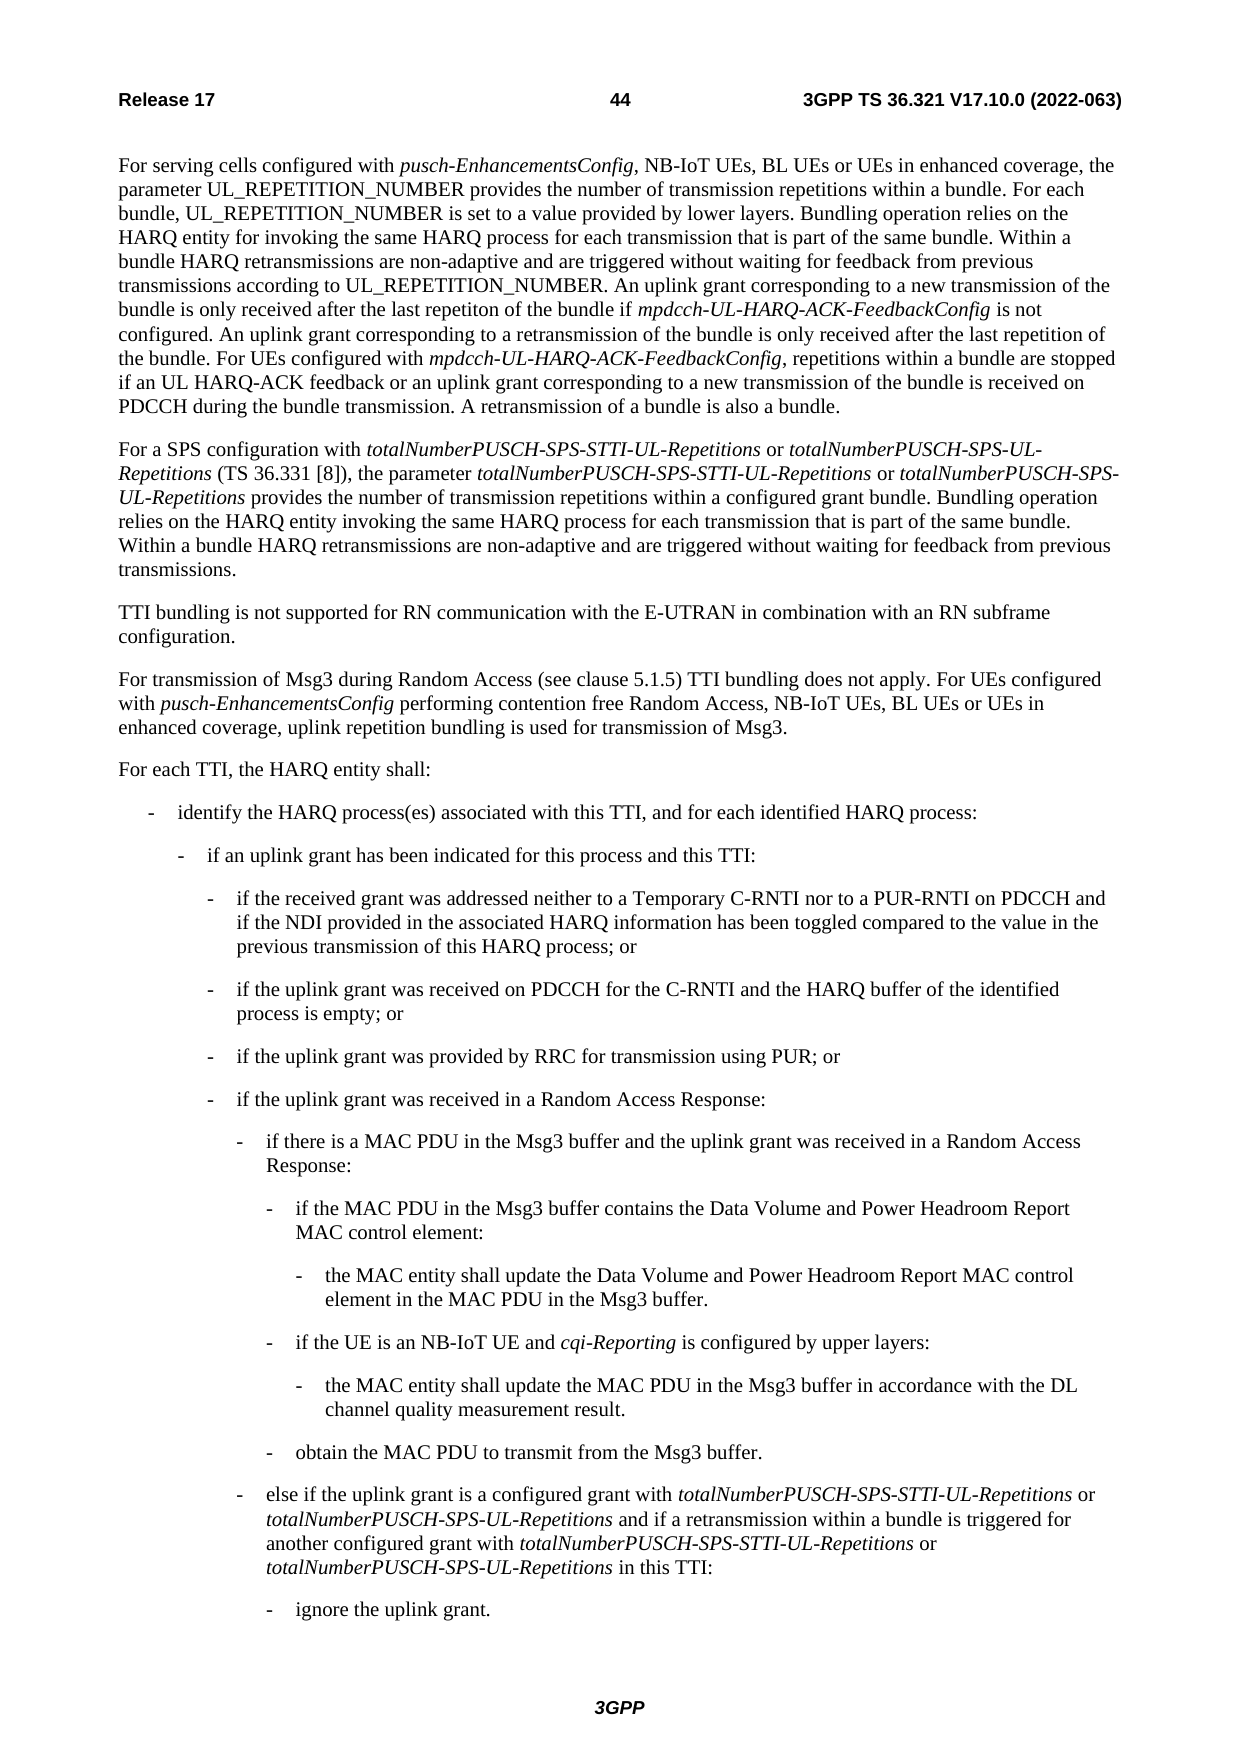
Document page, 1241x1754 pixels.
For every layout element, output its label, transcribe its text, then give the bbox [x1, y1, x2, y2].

text - the MAC entity shall update the Data Volume and Power Headroom Report MAC control element in the MAC PDU in the Msg3 buffer. [295, 1263, 1122, 1311]
text - if the MAC PDU in the Msg3 buffer contains the Data Volume and Power Headroom Report MAC control element: [266, 1196, 1122, 1244]
text For serving cells configured with pusch-EnhancementsConfig, NB-IoT UEs, BL UEs or UEs in enhanced coverage, the parameter UL_REPETITION_NUMBER provides the number of transmission repetitions within a bundle. For each bundle, UL_REPETITION_NUMBER is set to a value provided by lower layers. Bundling operation relies on the HARQ entity for invoking the same HARQ process for each transmission that is part of the same bundle. Within a bundle HARQ retransmissions are non-adaptive and are triggered without waiting for feedback from previous transmissions according to UL_REPETITION_NUMBER. An uplink grant corresponding to a new transmission of the bundle is only received after the last repetiton of the bundle if mpdcch-UL-HARQ-ACK-FeedbackConfig is not configured. An uplink grant corresponding to a retransmission of the bundle is only received after the last repetition of the bundle. For UEs configured with mpdcch-UL-HARQ-ACK-FeedbackConfig, repetitions within a bundle are stopped if an UL HARQ-ACK feedback or an uplink grant corresponding to a new transmission of the bundle is received on PDCCH during the bundle transmission. A retransmission of a bundle is also a bundle. [118, 153, 1122, 418]
text - if the uplink grant was received in a Random Access Response: [207, 1086, 1122, 1111]
text For each TTI, the HARQ entity shall: [118, 757, 1122, 781]
text - obtain the MAC PDU to transmit from the Msg3 buffer. [266, 1439, 1122, 1464]
text - if the uplink grant was provided by RRC for transmission using PUR; or [207, 1044, 1122, 1068]
text - identify the HARQ process(es) associated with this TTI, and for each identified HARQ process: [148, 800, 1122, 824]
text - ignore the uplink grant. [266, 1597, 1122, 1621]
text TTI bundling is not supported for RN communication with the E-UTRAN in combination with an RN subframe configuration. [118, 599, 1122, 648]
text - if the uplink grant was received on PDCCH for the C-RNTI and the HARQ buffer of the identified process is empty; or [207, 977, 1122, 1025]
text - if the received grant was addressed neither to a Temporary C-RNTI nor to a PUR-RNTI on PDCCH and if the NDI provided in the associated HARQ information has been toggled compared to the value in the previous transmission of this HARQ process; or [207, 886, 1122, 958]
text - if there is a MAC PDU in the Msg3 buffer and the uplink grant was received in a Random Access Response: [236, 1129, 1122, 1177]
text - the MAC entity shall update the MAC PDU in the Msg3 buffer in accordance with the DL channel quality measurement result. [295, 1373, 1122, 1421]
text - if an uplink grant has been indicated for this process and this TTI: [177, 843, 1122, 867]
text For transmission of Msg3 during Random Access (see clause 5.1.5) TTI bundling does not apply. For UEs configured with pusch-EnhancementsConfig performing contention free Random Access, NB-IoT UEs, BL UEs or UEs in enhanced coverage, uplink repetition bundling is used for transmission of Msg3. [118, 666, 1122, 739]
text - if the UE is an NB-IoT UE and cqi-Reporting is configured by upper layers: [266, 1330, 1122, 1354]
text - else if the uplink grant is a configured grant with totalNumberPUSCH-SPS-STTI-UL-Repetitions or totalNumberPUSCH-SPS-UL-Repetitions and if a retransmission within a bundle is triggered for another configured grant with totalNumberPUSCH-SPS-STTI-UL-Repetitions or totalNumberPUSCH-SPS-UL-Repetitions in this TTI: [236, 1482, 1122, 1579]
text For a SPS configuration with totalNumberPUSCH-SPS-STTI-UL-Repetitions or totalNumberPUSCH-SPS-UL-Repetitions (TS 36.331 [8]), the parameter totalNumberPUSCH-SPS-STTI-UL-Repetitions or totalNumberPUSCH-SPS-UL-Repetitions provides the number of transmission repetitions within a configured grant bundle. Bundling operation relies on the HARQ entity invoking the same HARQ process for each transmission that is part of the same bundle. Within a bundle HARQ retransmissions are non-adaptive and are triggered without waiting for feedback from previous transmissions. [118, 436, 1122, 581]
